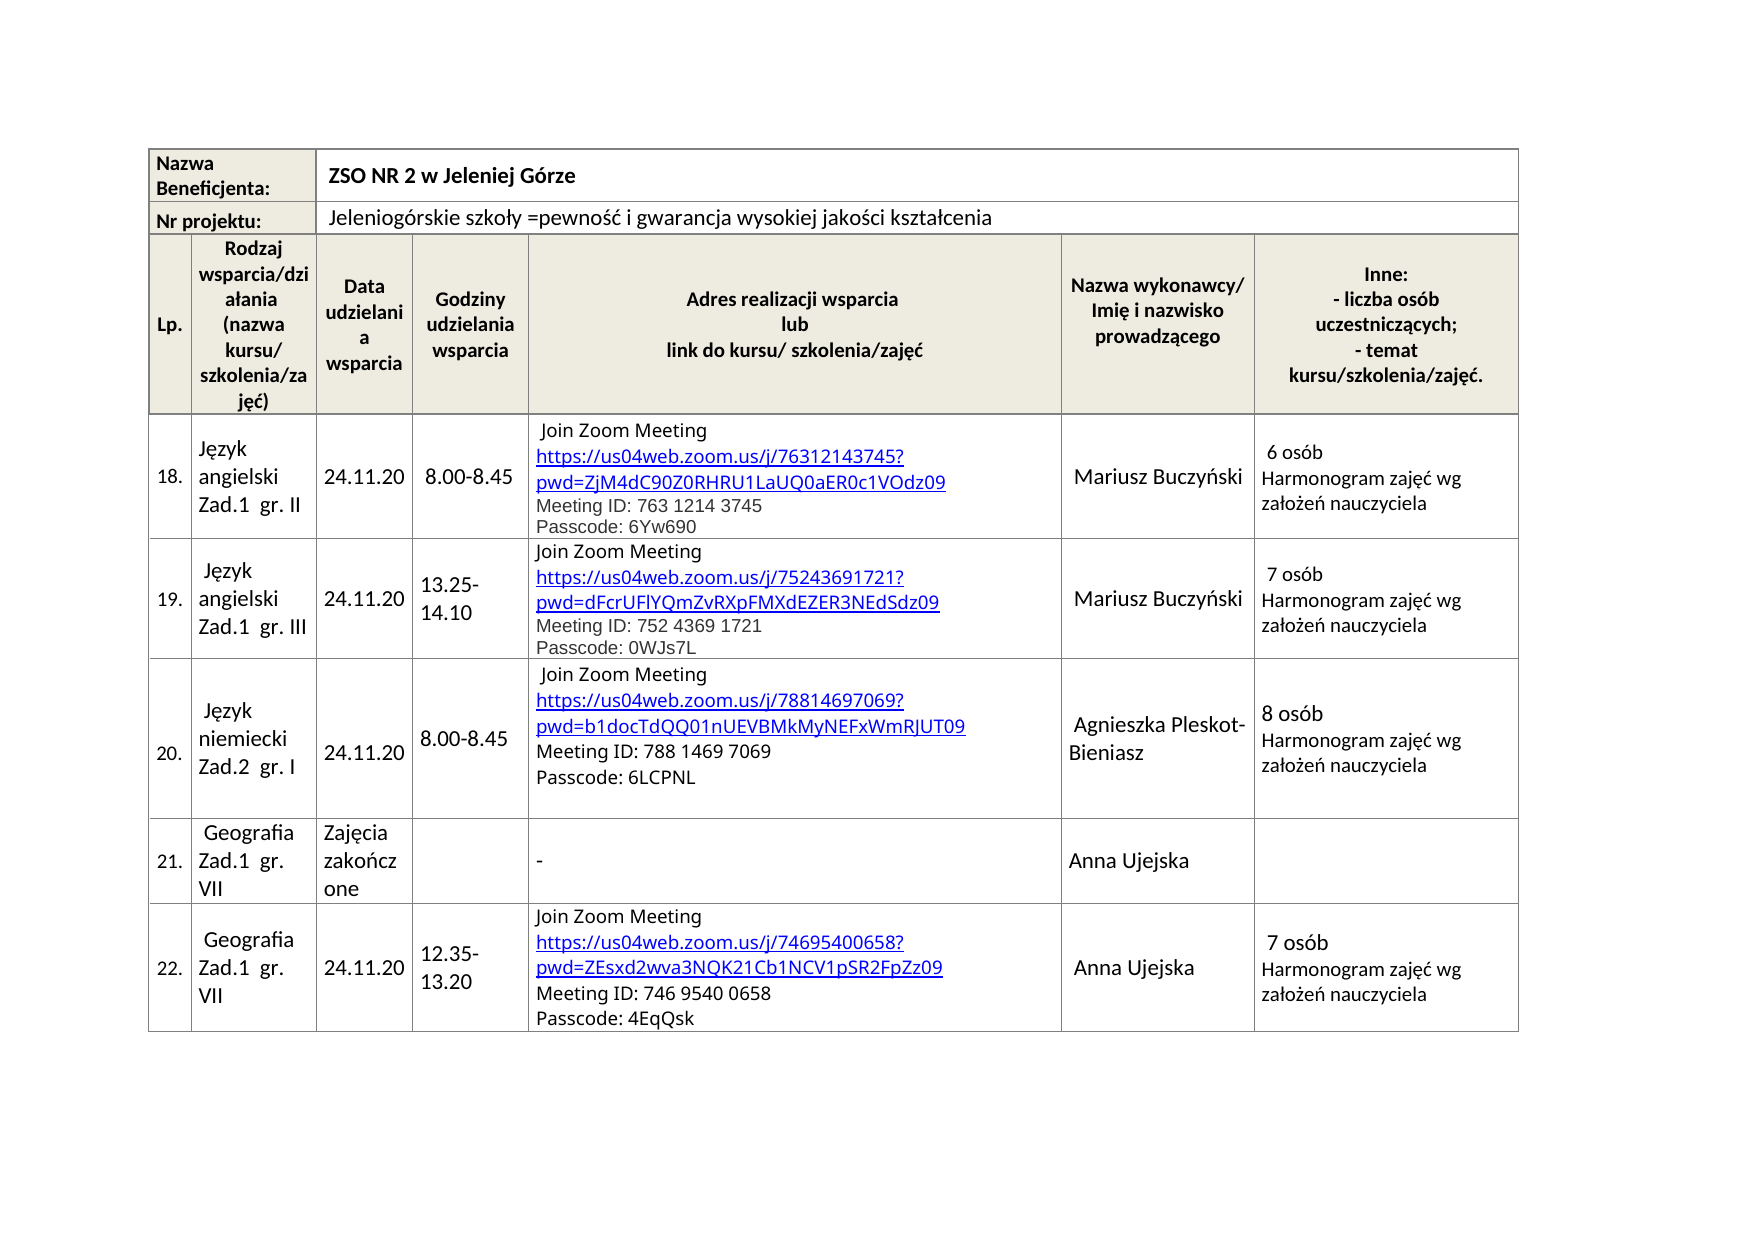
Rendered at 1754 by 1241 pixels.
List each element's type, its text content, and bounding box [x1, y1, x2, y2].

table_cell Geografia Zad.1 gr. VII [192, 904, 316, 1031]
table_cell 18. [149, 415, 191, 538]
table_cell Mariusz Buczyński [1062, 539, 1254, 658]
table_cell Mariusz Buczyński [1062, 415, 1254, 538]
table_cell Anna Ujejska [1062, 819, 1254, 903]
table_cell Język angielski Zad.1 gr. III [192, 539, 316, 658]
table_cell 13.25-14.10 [413, 539, 528, 658]
table_cell Join Zoom Meeting https://us04web.zoom.us/j/75243691721?pwd=dFcrUFlYQmZvRXpFMXdEZER3NEdSdz09 Meeting ID: 752 4369 1721 Passcode: 0WJs7L [529, 539, 1061, 658]
table_cell 24.11.20 [317, 415, 412, 538]
table_cell - [529, 819, 1061, 903]
table_cell 7 osób Harmonogram zajęć wg założeń nauczyciela [1255, 904, 1518, 1031]
table_cell Inne: - liczba osób uczestniczących; - temat kursu/szkolenia/zajęć. [1255, 235, 1518, 413]
table_cell Join Zoom Meeting https://us04web.zoom.us/j/78814697069?pwd=b1docTdQQ01nUEVBMkMyNEFxWmRJUT09 Meeting ID: 788 1469 7069 Passcode: 6LCPNL [529, 659, 1061, 817]
table_cell 8 osób Harmonogram zajęć wg założeń nauczyciela [1255, 659, 1518, 817]
table_cell 24.11.20 [317, 904, 412, 1031]
table_cell 19. [149, 538, 191, 658]
table_cell Join Zoom Meeting https://us04web.zoom.us/j/74695400658?pwd=ZEsxd2wva3NQK21Cb1NCV1pSR2FpZz09 Meeting ID: 746 9540 0658 Passcode: 4EqQsk [694, 904, 1061, 1031]
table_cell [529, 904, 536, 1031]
table_cell 12.35-13.20 [413, 904, 528, 1031]
table_cell Zajęcia zakończone [317, 819, 412, 903]
table_cell Anna Ujejska [1062, 904, 1254, 1031]
table_cell Język angielski Zad.1 gr. II [192, 415, 316, 538]
table_cell 7 osób Harmonogram zajęć wg założeń nauczyciela [1255, 539, 1518, 658]
table_cell [413, 819, 528, 903]
table_cell 24.11.20 [317, 659, 412, 817]
table_cell Lp. [150, 235, 191, 413]
table_cell Nazwa wykonawcy/ Imię i nazwisko prowadzącego [1062, 235, 1254, 413]
table_cell 24.11.20 [317, 539, 412, 658]
table_cell 22. [149, 903, 191, 1031]
table_header Nazwa Beneficjenta: [150, 150, 315, 201]
table_cell 6 osób Harmonogram zajęć wg założeń nauczyciela [1255, 415, 1518, 538]
table_header ZSO NR 2 w Jeleniej Górze [317, 150, 1518, 201]
table_cell Adres realizacji wsparcia lub link do kursu/ szkolenia/zajęć [529, 235, 1061, 413]
table_cell Nr projektu: [150, 202, 315, 233]
table_cell 8.00-8.45 [413, 415, 528, 538]
table_cell Rodzaj wsparcia/działania (nazwa kursu/ szkolenia/zajęć) [192, 235, 316, 413]
table_cell 8.00-8.45 [413, 659, 528, 817]
table_cell [1255, 819, 1518, 903]
table_cell 21. [149, 818, 191, 903]
table_cell Geografia Zad.1 gr. VII [192, 819, 316, 903]
table_cell Agnieszka Pleskot-Bieniasz [1062, 659, 1254, 817]
table_cell 20. [149, 658, 191, 817]
table_cell Jeleniogórskie szkoły =pewność i gwarancja wysokiej jakości kształcenia [317, 202, 1518, 233]
table_cell Data udzielania wsparcia [317, 235, 412, 413]
table_cell Godziny udzielania wsparcia [413, 235, 528, 413]
table_cell Join Zoom Meeting https://us04web.zoom.us/j/76312143745?pwd=ZjM4dC90Z0RHRU1LaUQ0aER0c1VOdz09 Meeting ID: 763 1214 3745 Passcode: 6Yw690 [529, 415, 1061, 538]
table_cell Język niemiecki Zad.2 gr. I [192, 659, 316, 817]
